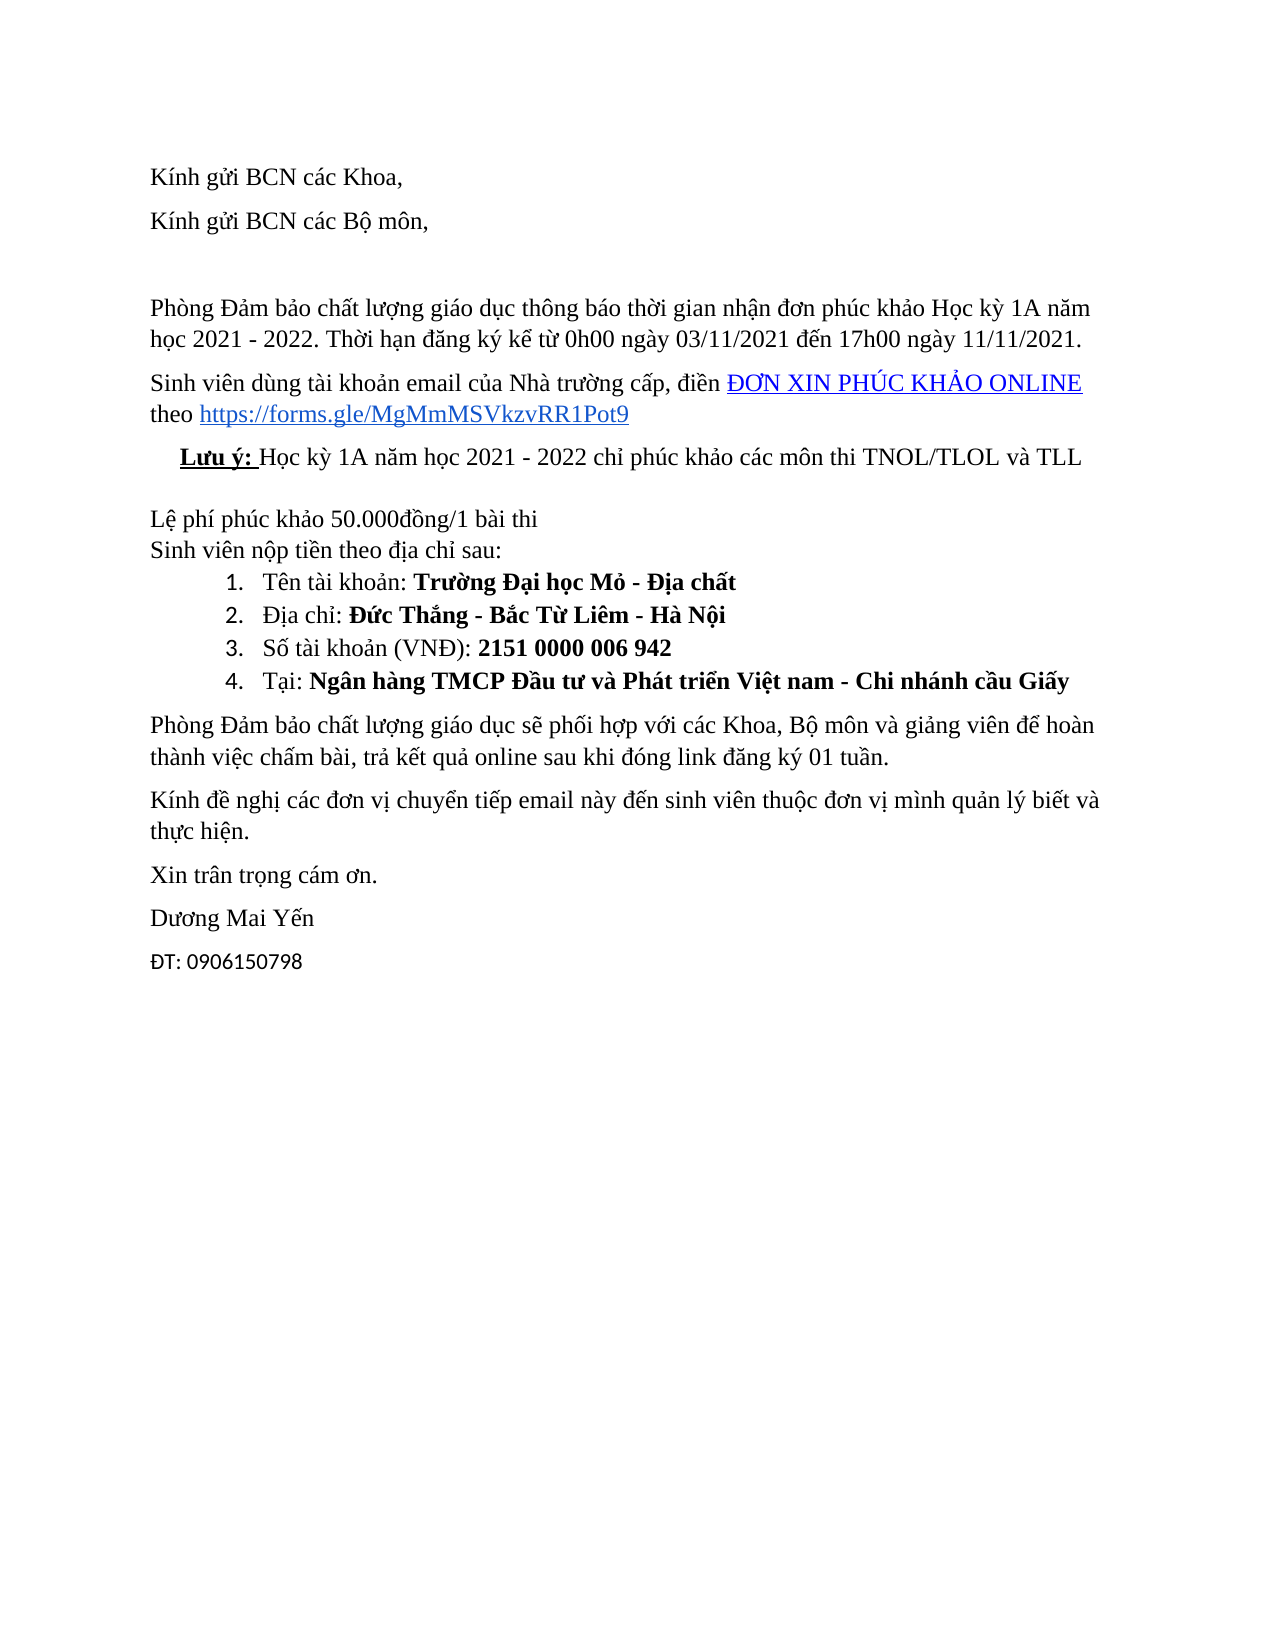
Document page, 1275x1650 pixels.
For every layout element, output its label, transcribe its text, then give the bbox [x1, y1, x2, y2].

text Xin trân trọng cám ơn. [150, 860, 1125, 888]
list Lệ phí phúc khảo 50.000đồng/1 bài thi [150, 504, 1125, 533]
text Phòng Đảm bảo chất lượng giáo dục thông báo thời gian nhận đơn phúc khảo Học kỳ 1A năm học 2021 - 2022. Thời hạn đăng ký kể từ 0h00 ngày 03/11/2021 đến 17h00 ngày 11/11/2021. [150, 293, 1125, 353]
list Sinh viên nộp tiền theo địa chỉ sau: [150, 535, 1125, 564]
text Kính đề nghị các đơn vị chuyển tiếp email này đến sinh viên thuộc đơn vị mình quản lý biết và thực hiện. [150, 785, 1125, 845]
text Phòng Đảm bảo chất lượng giáo dục sẽ phối hợp với các Khoa, Bộ môn và giảng viên để hoàn thành việc chấm bài, trả kết quả online sau khi đóng link đăng ký 01 tuần. [150, 711, 1125, 770]
text Dương Mai Yến [150, 903, 1125, 932]
list Số tài khoản (VNĐ): 2151 0000 006 942 [225, 632, 1125, 663]
list Tại: Ngân hàng TMCP Đầu tư và Phát triển Việt nam - Chi nhánh cầu Giấy [225, 665, 1125, 696]
text ĐT: 0906150798 [150, 947, 1125, 975]
text Sinh viên dùng tài khoản email của Nhà trường cấp, điền Đơn xin phúc khảo online theo https://forms.gle/MgMmMSVkzvRR1Pot9 [150, 368, 1125, 427]
list Tên tài khoản: Trường Đại học Mỏ - Địa chất [225, 566, 1125, 597]
list Lưu ý: Học kỳ 1A năm học 2021 - 2022 chỉ phúc khảo các môn thi TNOL/TLOL và TLL [179, 442, 1125, 471]
list Địa chỉ: Đức Thắng - Bắc Từ Liêm - Hà Nội [225, 599, 1125, 630]
text Kính gửi BCN các Bộ môn, [150, 206, 1125, 235]
text Kính gửi BCN các Khoa, [150, 162, 1125, 191]
